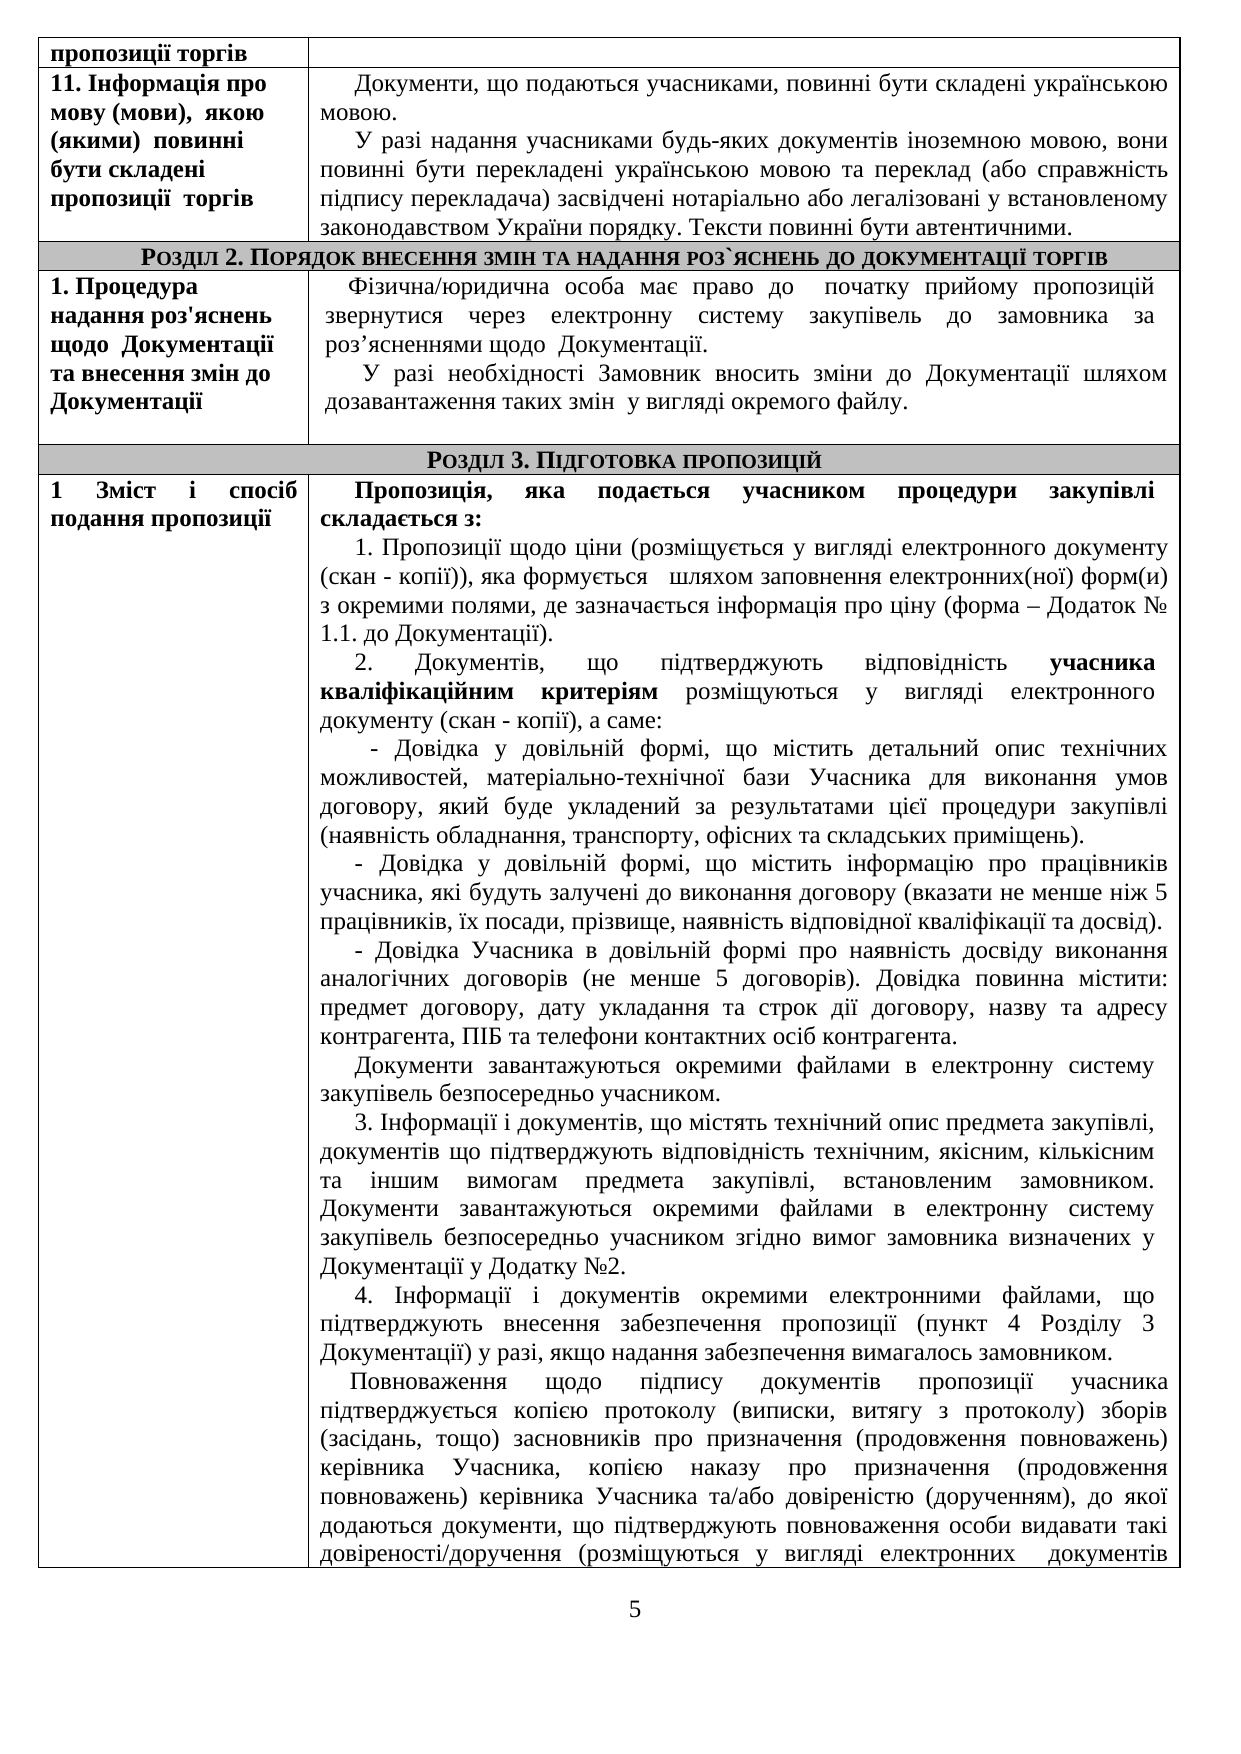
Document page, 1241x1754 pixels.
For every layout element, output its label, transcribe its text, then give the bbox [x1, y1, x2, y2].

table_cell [309, 475, 1179, 1567]
table_cell Документи, що подаються учасниками, повинні бути складені українською мовою. У разі надання учасниками будь-яких документів іноземною мовою, вони повинні бути перекладені українською мовою та переклад (або справжність підпису перекладача) засвідчені нотаріально або легалізовані у встановленому законодавством України порядку. Тексти повинні бути автентичними. [309, 68, 1179, 241]
table_cell Розділ 2. Порядок внесення змін та надання роз`яснень до документації торгів [39, 242, 1179, 270]
table_cell 11. Інформація про мову (мови), якою (якими) повинні бути складені пропозиції торгів [39, 68, 308, 241]
table_cell Фізична/юридична особа має право до початку прийому пропозицій звернутися через електронну систему закупівель до замовника за роз’ясненнями щодо Документації. У разі необхідності Замовник вносить зміни до Документації шляхом дозавантаження таких змін у вигляді окремого файлу. [309, 271, 1179, 444]
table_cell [309, 38, 1179, 67]
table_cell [39, 38, 308, 67]
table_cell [39, 475, 308, 1567]
table_cell Розділ 3. Підготовка пропозицій [39, 445, 1179, 474]
table_cell 1. Процедура надання роз'яснень щодо Документації та внесення змін до Документації [39, 271, 308, 444]
